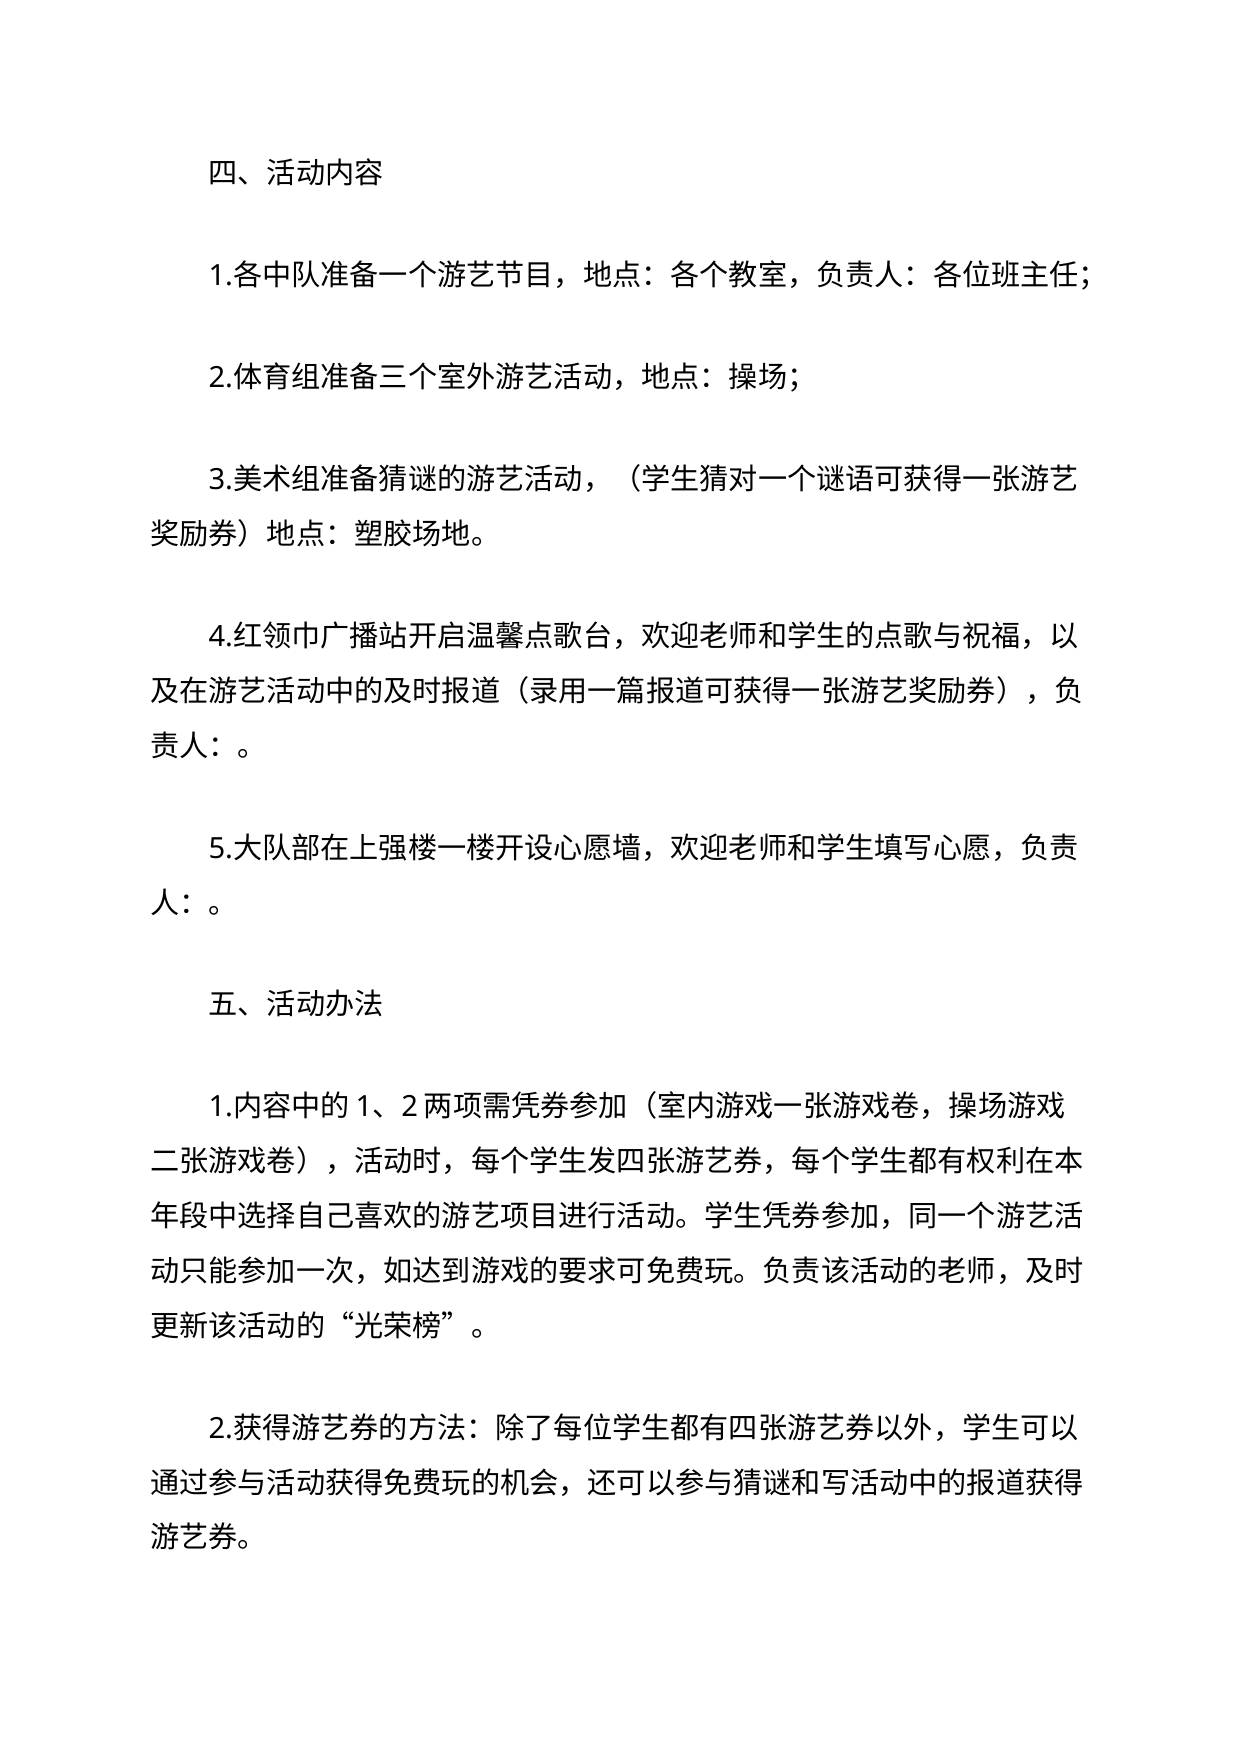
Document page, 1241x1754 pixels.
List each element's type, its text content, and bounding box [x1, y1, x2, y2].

text 1.内容中的1、2两项需凭券参加（室内游戏一张游戏卷，操场游戏二张游戏卷），活动时，每个学生发四张游艺券，每个学生都有权利在本年段中选择自己喜欢的游艺项目进行活动。学生凭券参加，同一个游艺活动只能参加一次，如达到游戏的要求可免费玩。负责该活动的老师，及时更新该活动的“光荣榜”。 [150, 1083, 1090, 1345]
text 4.红领巾广播站开启温馨点歌台，欢迎老师和学生的点歌与祝福，以及在游艺活动中的及时报道（录用一篇报道可获得一张游艺奖励券），负责人：。 [150, 612, 1090, 765]
text 3.美术组准备猜谜的游艺活动，（学生猜对一个谜语可获得一张游艺奖励券）地点：塑胶场地。 [150, 456, 1090, 553]
text 1.各中队准备一个游艺节目，地点：各个教室，负责人：各位班主任； [150, 252, 1090, 294]
text 2.体育组准备三个室外游艺活动，地点：操场； [150, 354, 1090, 396]
text 2.获得游艺券的方法：除了每位学生都有四张游艺券以外，学生可以通过参与活动获得免费玩的机会，还可以参与猜谜和写活动中的报道获得游艺券。 [150, 1404, 1090, 1556]
text 四、活动内容 [150, 150, 1090, 192]
text 五、活动办法 [150, 981, 1090, 1023]
text 5.大队部在上强楼一楼开设心愿墙，欢迎老师和学生填写心愿，负责人：。 [150, 824, 1090, 921]
